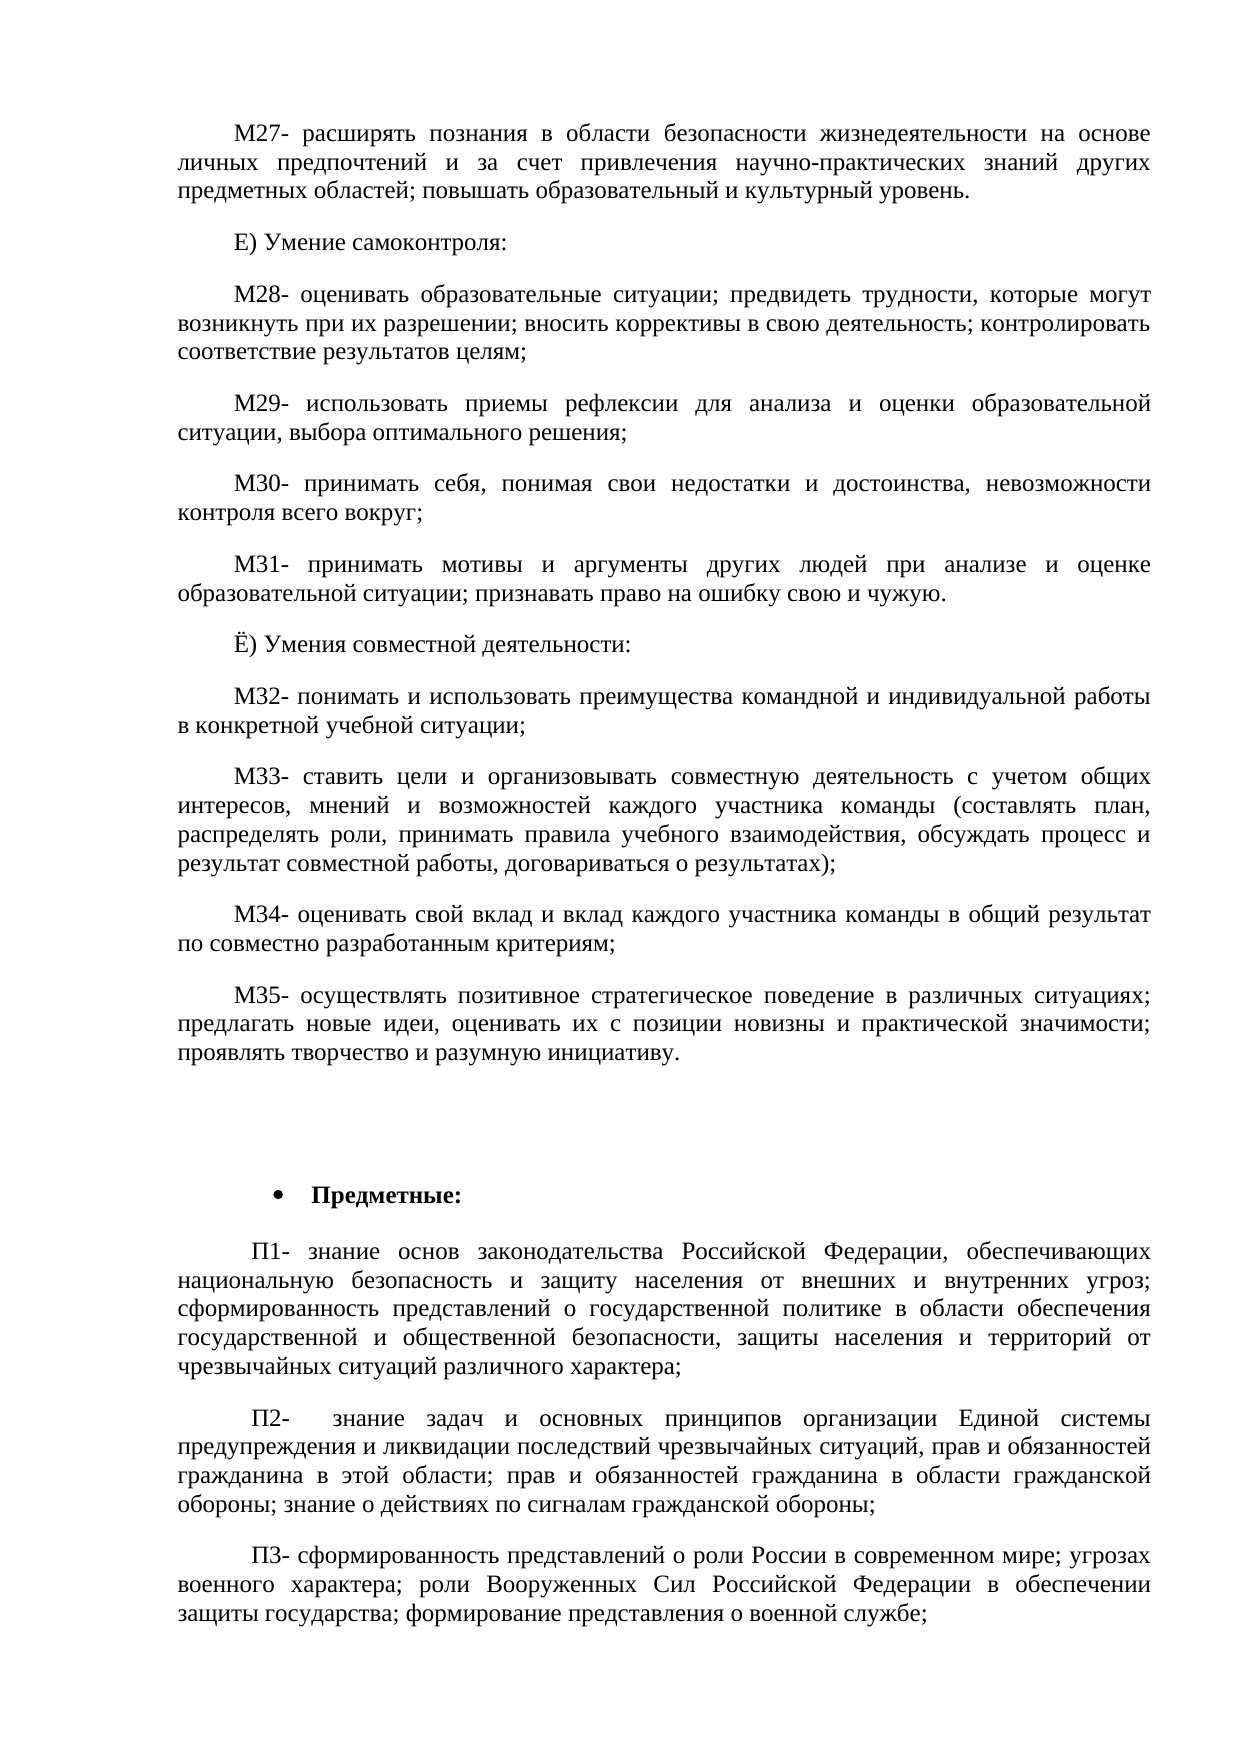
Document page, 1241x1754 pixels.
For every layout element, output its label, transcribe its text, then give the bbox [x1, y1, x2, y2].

text М28- оценивать образовательные ситуации; предвидеть трудности, которые могут возникнуть при их разрешении; вносить коррективы в свою деятельность; контролировать соответствие результатов целям; [177, 279, 1152, 365]
text М31- принимать мотивы и аргументы других людей при анализе и оценке образовательной ситуации; признавать право на ошибку свою и чужую. [177, 549, 1152, 606]
text М35- осуществлять позитивное стратегическое поведение в различных ситуациях; предлагать новые идеи, оценивать их с позиции новизны и практической значимости; проявлять творчество и разумную инициативу. [177, 980, 1152, 1066]
text Е) Умение самоконтроля: [177, 227, 1152, 256]
list Предметные: [274, 1180, 1152, 1209]
text М34- оценивать свой вклад и вклад каждого участника команды в общий результат по совместно разработанным критериям; [177, 899, 1152, 957]
text М32- понимать и использовать преимущества командной и индивидуальной работы в конкретной учебной ситуации; [177, 681, 1152, 738]
text П3- сформированность представлений о роли России в современном мире; угрозах военного характера; роли Вооруженных Сил Российской Федерации в обеспечении защиты государства; формирование представления о военной службе; [177, 1541, 1152, 1627]
text П1- знание основ законодательства Российской Федерации, обеспечивающих национальную безопасность и защиту населения от внешних и внутренних угроз; сформированность представлений о государственной политике в области обеспечения государственной и общественной безопасности, защиты населения и территорий от чрезвычайных ситуаций различного характера; [177, 1236, 1152, 1380]
text М30- принимать себя, понимая свои недостатки и достоинства, невозможности контроля всего вокруг; [177, 468, 1152, 526]
text П2- знание задач и основных принципов организации Единой системы предупреждения и ликвидации последствий чрезвычайных ситуаций, прав и обязанностей гражданина в этой области; прав и обязанностей гражданина в области гражданской обороны; знание о действиях по сигналам гражданской обороны; [177, 1403, 1152, 1518]
text М27- расширять познания в области безопасности жизнедеятельности на основе личных предпочтений и за счет привлечения научно-практических знаний других предметных областей; повышать образовательный и культурный уровень. [177, 118, 1152, 204]
text М29- использовать приемы рефлексии для анализа и оценки образовательной ситуации, выбора оптимального решения; [177, 388, 1152, 446]
text Ё) Умения совместной деятельности: [177, 629, 1152, 658]
text М33- ставить цели и организовывать совместную деятельность с учетом общих интересов, мнений и возможностей каждого участника команды (составлять план, распределять роли, принимать правила учебного взаимодействия, обсуждать процесс и результат совместной работы, договариваться о результатах); [177, 761, 1152, 876]
